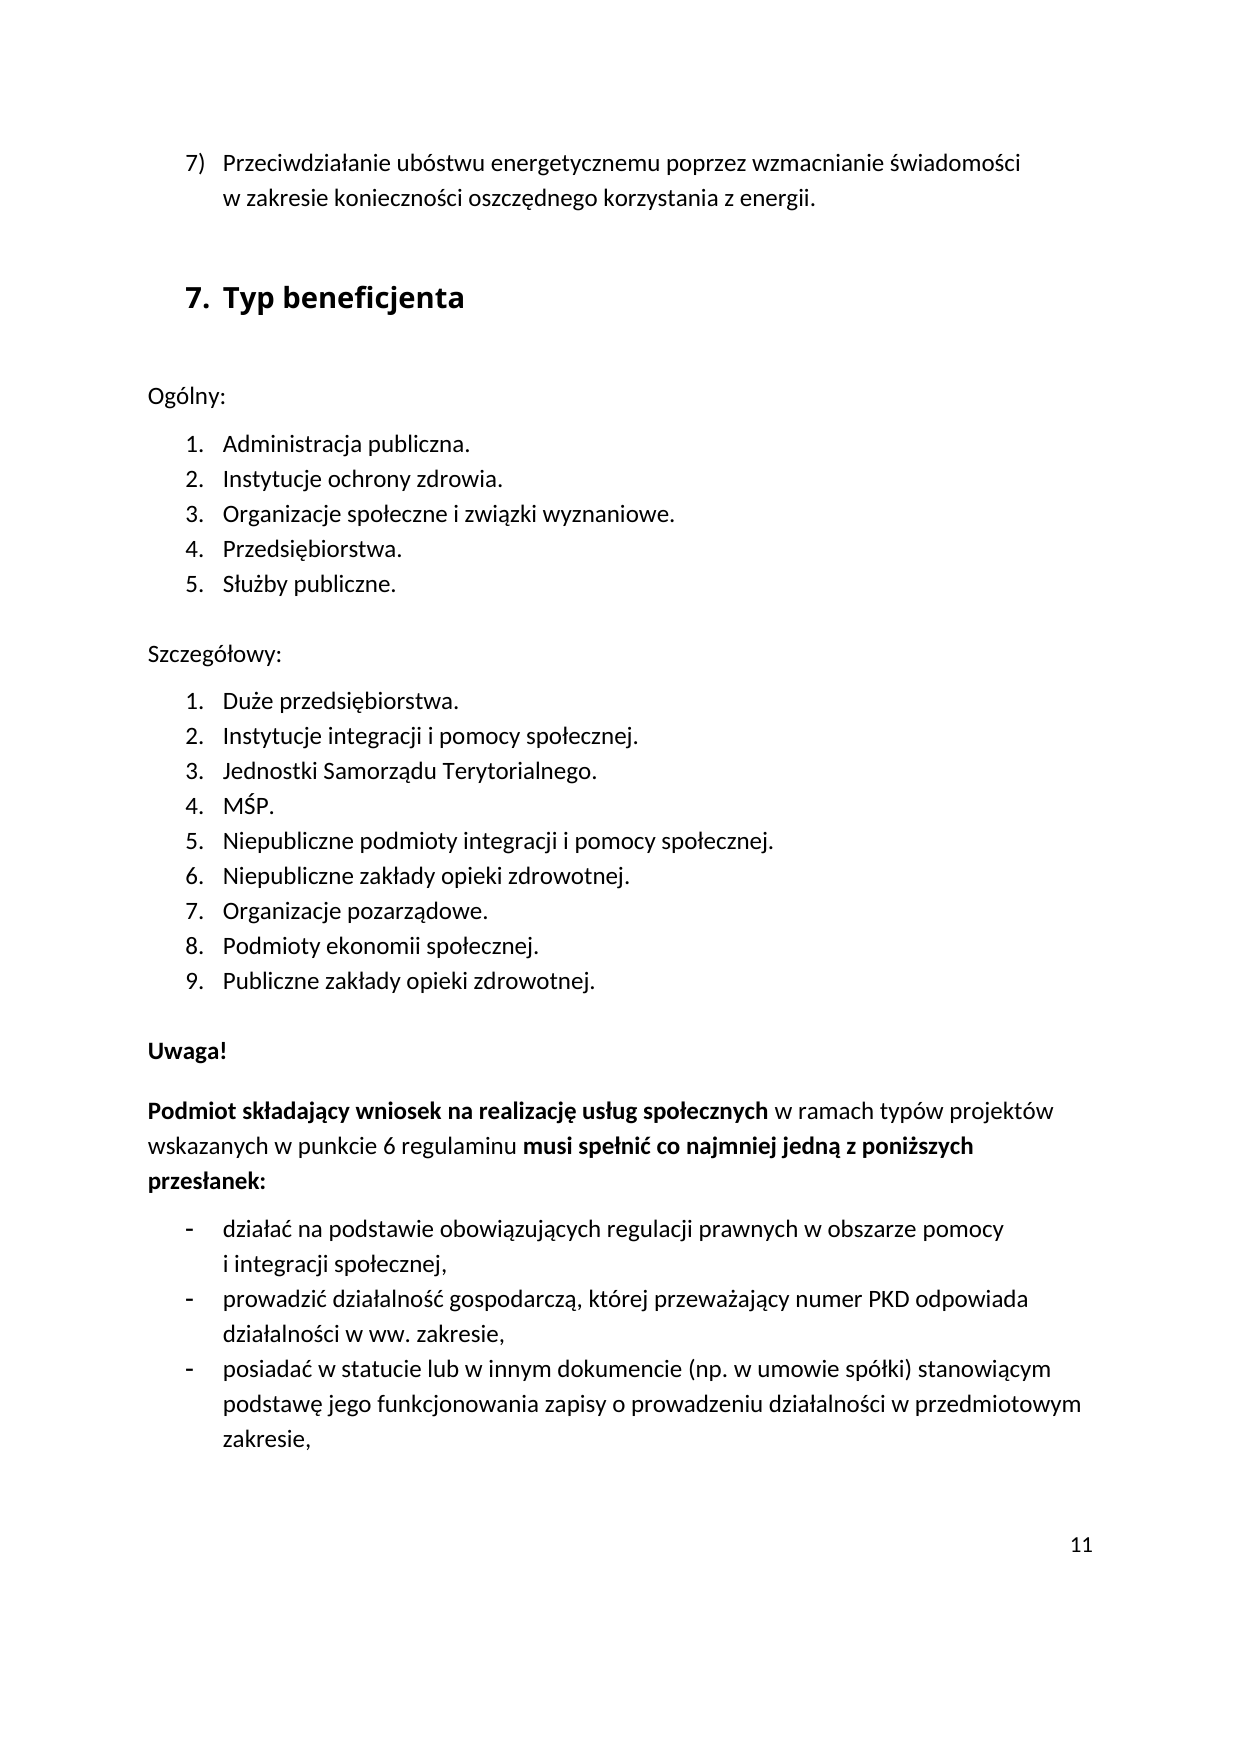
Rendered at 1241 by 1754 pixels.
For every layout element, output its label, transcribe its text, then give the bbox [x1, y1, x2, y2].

list Niepubliczne podmioty integracji i pomocy społecznej. [185, 825, 1093, 856]
list działać na podstawie obowiązujących regulacji prawnych w obszarze pomocy i integracji społecznej, [185, 1213, 1093, 1278]
text Podmiot składający wniosek na realizację usług społecznych w ramach typów projektów wskazanych w punkcie 6 regulaminu musi spełnić co najmniej jedną z poniższych przesłanek: [148, 1095, 1093, 1196]
list Przedsiębiorstwa. [185, 533, 1093, 563]
list Niepubliczne zakłady opieki zdrowotnej. [185, 860, 1093, 891]
list Służby publiczne. [185, 568, 1093, 598]
list Jednostki Samorządu Terytorialnego. [185, 755, 1093, 786]
text Szczegółowy: [148, 638, 1093, 668]
list Organizacje społeczne i związki wyznaniowe. [185, 498, 1093, 528]
list MŚP. [185, 790, 1093, 821]
text Ogólny: [148, 380, 1093, 411]
list Przeciwdziałanie ubóstwu energetycznemu poprzez wzmacnianie świadomości w zakresie konieczności oszczędnego korzystania z energii. [185, 148, 1093, 213]
list Instytucje integracji i pomocy społecznej. [185, 720, 1093, 751]
text Uwaga! [148, 1035, 1093, 1066]
list Instytucje ochrony zdrowia. [185, 463, 1093, 493]
list posiadać w statucie lub w innym dokumencie (np. w umowie spółki) stanowiącym podstawę jego funkcjonowania zapisy o prowadzeniu działalności w przedmiotowym zakresie, [185, 1353, 1093, 1453]
list prowadzić działalność gospodarczą, której przeważający numer PKD odpowiada działalności w ww. zakresie, [185, 1283, 1093, 1348]
list Organizacje pozarządowe. [185, 895, 1093, 926]
list Duże przedsiębiorstwa. [185, 685, 1093, 716]
list Administracja publiczna. [185, 428, 1093, 458]
subtitle Typ beneficjenta [185, 278, 1093, 317]
list Publiczne zakłady opieki zdrowotnej. [185, 965, 1093, 996]
list Podmioty ekonomii społecznej. [185, 930, 1093, 961]
